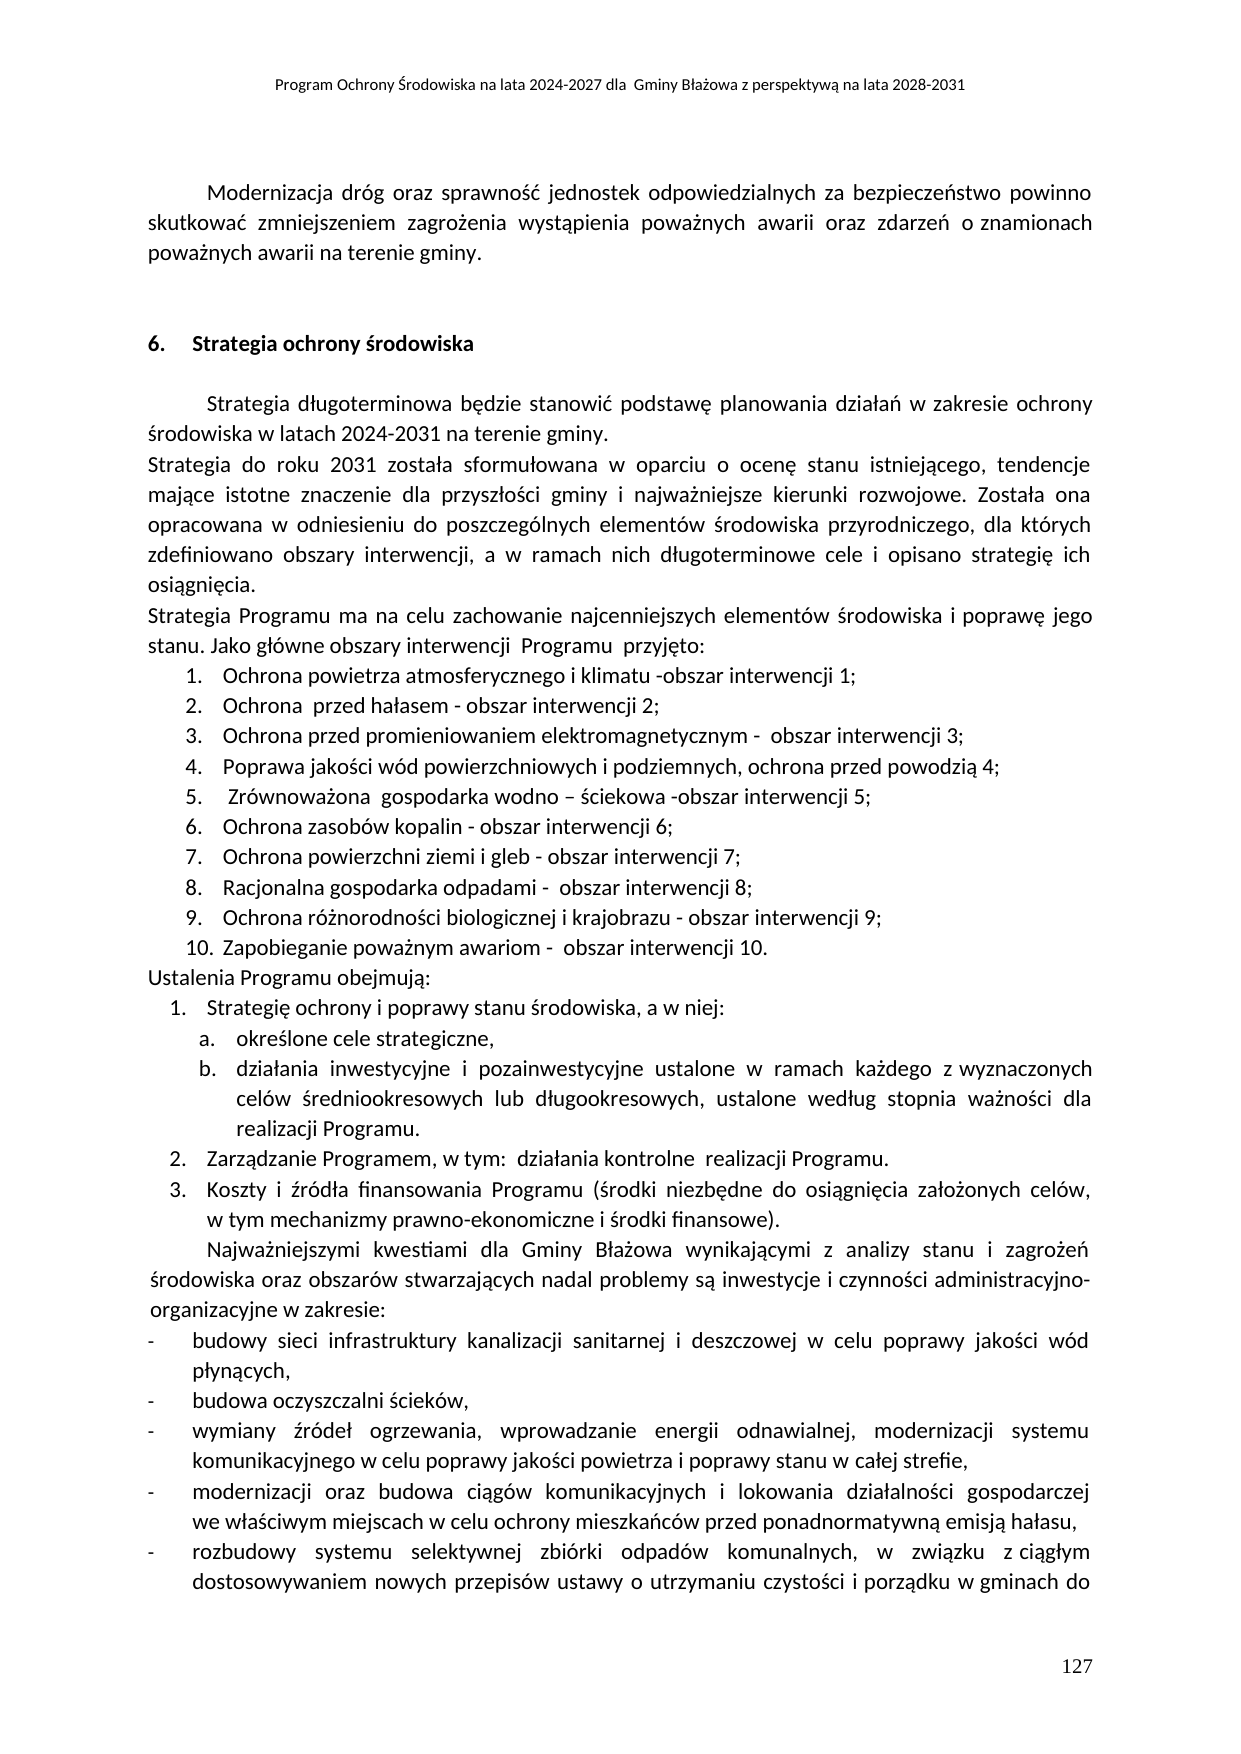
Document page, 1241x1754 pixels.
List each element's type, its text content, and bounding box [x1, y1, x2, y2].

list Ochrona powietrza atmosferycznego i klimatu -obszar interwencji 1; [185, 661, 1093, 689]
list Zapobieganie poważnym awariom - obszar interwencji 10. [185, 933, 1093, 961]
list Poprawa jakości wód powierzchniowych i podziemnych, ochrona przed powodzią 4; [185, 752, 1093, 780]
text Strategia długoterminowa będzie stanowić podstawę planowania działań w zakresie ochrony środowiska w latach 2024-2031 na terenie gminy. [148, 389, 1093, 447]
list Ochrona przed promieniowaniem elektromagnetycznym - obszar interwencji 3; [185, 722, 1093, 749]
list Ochrona przed hałasem - obszar interwencji 2; [185, 691, 1093, 719]
text Strategia Programu ma na celu zachowanie najcenniejszych elementów środowiska i poprawę jego stanu. Jako główne obszary interwencji Programu przyjęto: [148, 601, 1093, 659]
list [148, 1537, 1090, 1595]
list Strategia ochrony środowiska [148, 329, 1093, 357]
list określone cele strategiczne, [199, 1024, 1093, 1052]
list Ochrona zasobów kopalin - obszar interwencji 6; [185, 812, 1093, 840]
list Zrównoważona gospodarka wodno – ściekowa -obszar interwencji 5; [185, 782, 1093, 810]
list działania inwestycyjne i pozainwestycyjne ustalone w ramach każdego z wyznaczonych celów średniookresowych lub długookresowych, ustalone według stopnia ważności dla realizacji Programu. [199, 1054, 1093, 1142]
text Strategia do roku 2031 została sformułowana w oparciu o ocenę stanu istniejącego, tendencje mające istotne znaczenie dla przyszłości gminy i najważniejsze kierunki rozwojowe. Została ona opracowana w odniesieniu do poszczególnych elementów środowiska przyrodniczego, dla których zdefiniowano obszary interwencji, a w ramach nich długoterminowe cele i opisano strategię ich osiągnięcia. [148, 450, 1093, 598]
list budowa oczyszczalni ścieków, [148, 1386, 1091, 1414]
list Strategię ochrony i poprawy stanu środowiska, a w niej: [169, 993, 1093, 1021]
list Racjonalna gospodarka odpadami - obszar interwencji 8; [185, 873, 1093, 901]
list budowy sieci infrastruktury kanalizacji sanitarnej i deszczowej w celu poprawy jakości wód płynących, [148, 1326, 1091, 1384]
text Ustalenia Programu obejmują: [148, 963, 1093, 991]
list Ochrona powierzchni ziemi i gleb - obszar interwencji 7; [185, 842, 1093, 870]
list Ochrona różnorodności biologicznej i krajobrazu - obszar interwencji 9; [185, 903, 1093, 931]
list modernizacji oraz budowa ciągów komunikacyjnych i lokowania działalności gospodarczej we właściwym miejscach w celu ochrony mieszkańców przed ponadnormatywną emisją hałasu, [148, 1477, 1091, 1535]
list wymiany źródeł ogrzewania, wprowadzanie energii odnawialnej, modernizacji systemu komunikacyjnego w celu poprawy jakości powietrza i poprawy stanu w całej strefie, [148, 1416, 1091, 1474]
text Najważniejszymi kwestiami dla Gminy Błażowa wynikającymi z analizy stanu i zagrożeń środowiska oraz obszarów stwarzających nadal problemy są inwestycje i czynności administracyjno-organizacyjne w zakresie: [150, 1235, 1091, 1323]
list Koszty i źródła finansowania Programu (środki niezbędne do osiągnięcia założonych celów, w tym mechanizmy prawno-ekonomiczne i środki finansowe). [169, 1175, 1093, 1233]
text Modernizacja dróg oraz sprawność jednostek odpowiedzialnych za bezpieczeństwo powinno skutkować zmniejszeniem zagrożenia wystąpienia poważnych awarii oraz zdarzeń o znamionach poważnych awarii na terenie gminy. [148, 178, 1093, 266]
list Zarządzanie Programem, w tym: działania kontrolne realizacji Programu. [169, 1144, 1093, 1172]
